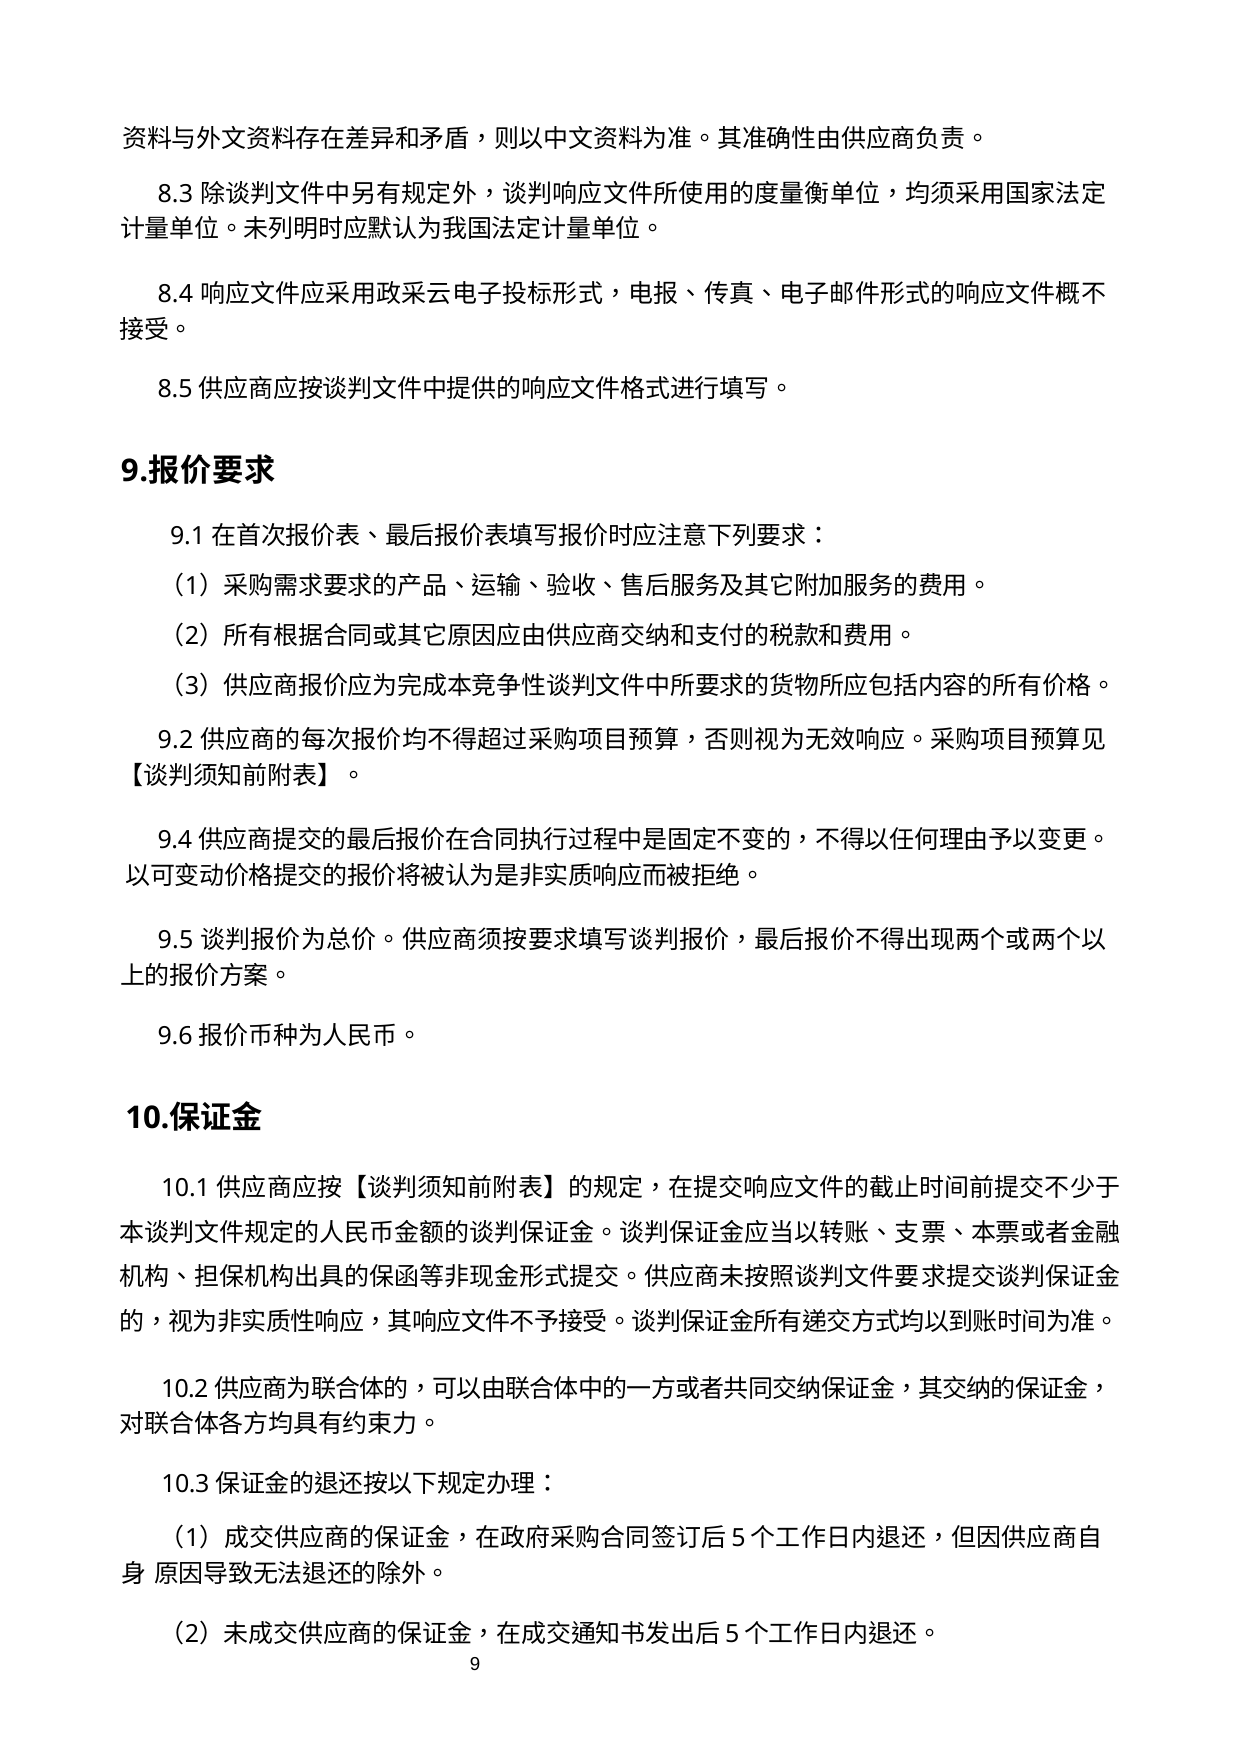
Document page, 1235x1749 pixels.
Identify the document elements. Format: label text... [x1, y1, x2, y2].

text 10.保证金 [125, 1097, 1121, 1137]
text 10.2 供应商为联合体的，可以由联合体中的一方或者共同交纳保证金，其交纳的保证金， 对联合体各方均具有约束力。 [119, 1370, 1117, 1440]
text 9.6 报价币种为人民币。 [157, 1019, 1121, 1050]
text 9.2 供应商的每次报价均不得超过采购项目预算，否则视为无效响应。采购项目预算见 【谈判须知前附表】。 [118, 722, 1114, 792]
text 8.5 供应商应按谈判文件中提供的响应文件格式进行填写。 [157, 373, 1121, 403]
text （1）成交供应商的保证金，在政府采购合同签订后5个工作日内退还，但因供应商自身 原因导致无法退还的除外。 [121, 1520, 1116, 1590]
text （3）供应商报价应为完成本竞争性谈判文件中所要求的货物所应包括内容的所有价格。 [159, 669, 1121, 700]
text 8.4 响应文件应采用政采云电子投标形式，电报、传真、电子邮件形式的响应文件概不 接受。 [119, 276, 1114, 345]
text 资料与外文资料存在差异和矛盾，则以中文资料为准。其准确性由供应商负责。 [122, 123, 1121, 154]
text 9.4 供应商提交的最后报价在合同执行过程中是固定不变的，不得以任何理由予以变更。 以可变动价格提交的报价将被认为是非实质响应而被拒绝。 [126, 822, 1119, 892]
text 9.1 在首次报价表、最后报价表填写报价时应注意下列要求： [170, 520, 1121, 551]
text 9.5 谈判报价为总价。供应商须按要求填写谈判报价，最后报价不得出现两个或两个以 上的报价方案。 [120, 922, 1114, 991]
text （1）采购需求要求的产品、运输、验收、售后服务及其它附加服务的费用。 [159, 570, 1121, 601]
text 10.1 供应商应按【谈判须知前附表】的规定，在提交响应文件的截止时间前提交不少于 本谈判文件规定的人民币金额的谈判保证金。谈判保证金应当以转账、支票、本票或者金融 机构、担保机构出具的保函等非现金形式提交。供应商未按照谈判文件要求提交谈判保证金 的，视为非实质性响应，其响应文件不予接受。谈判保证金所有递交方式均以到账时间为准。 [119, 1169, 1121, 1337]
text 9.报价要求 [121, 450, 1121, 489]
text 8.3 除谈判文件中另有规定外，谈判响应文件所使用的度量衡单位，均须采用国家法定 计量单位。未列明时应默认为我国法定计量单位。 [120, 175, 1114, 245]
text 10.3 保证金的退还按以下规定办理： [161, 1468, 1121, 1499]
text （2）未成交供应商的保证金，在成交通知书发出后5个工作日内退还。 [159, 1618, 1121, 1649]
text （2）所有根据合同或其它原因应由供应商交纳和支付的税款和费用。 [159, 620, 1121, 651]
